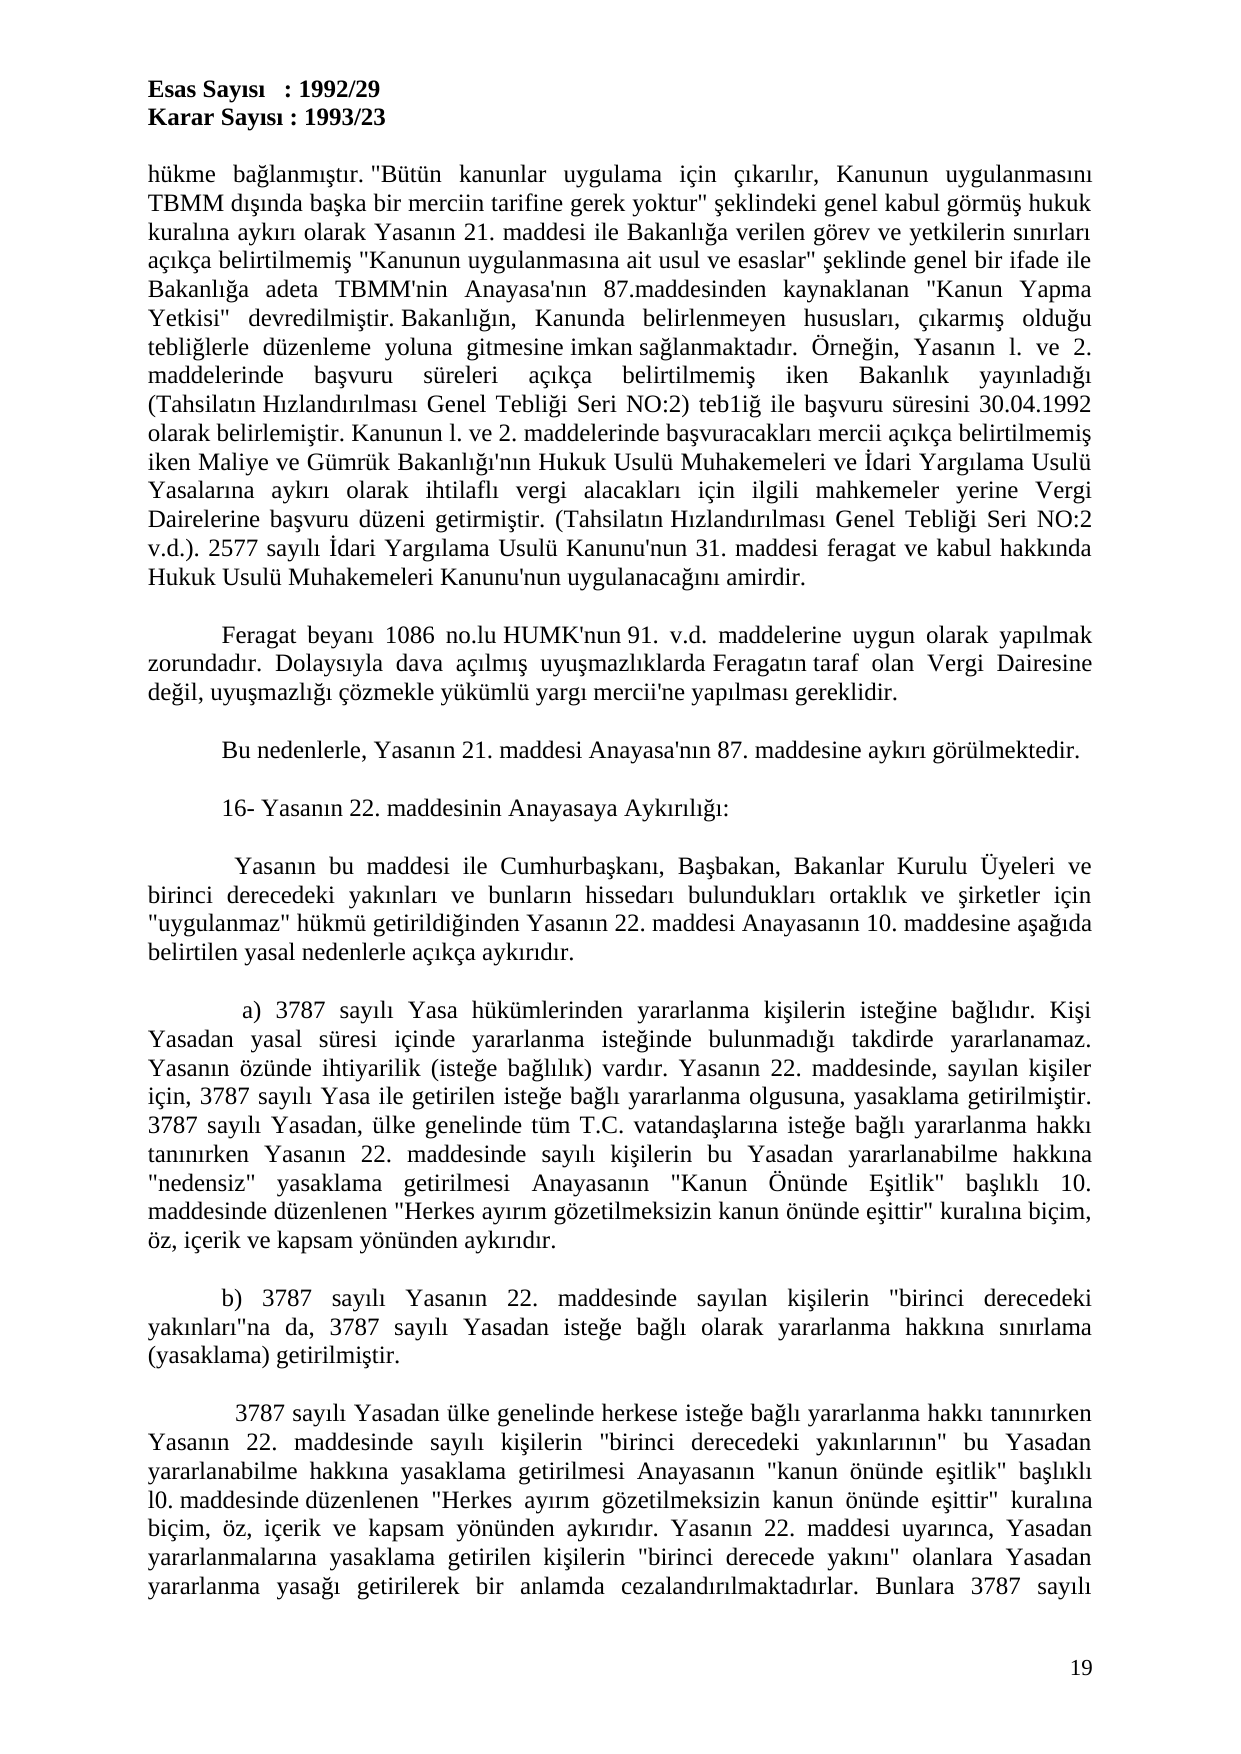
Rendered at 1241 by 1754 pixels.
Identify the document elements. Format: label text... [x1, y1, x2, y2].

text 16- Yasanın 22. maddesinin Anayasaya Aykırılığı: [148, 793, 1093, 822]
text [148, 159, 1093, 591]
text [148, 1398, 1093, 1600]
text a) 3787 sayılı Yasa hükümlerinden yararlanma kişilerin isteğine bağlıdır. Kişi Yasadan yasal süresi içinde yararlanma isteğinde bulunmadığı takdirde yararlanamaz. Yasanın özünde ihtiyarilik (isteğe bağlılık) vardır. Yasanın 22. maddesinde, sayılan kişiler için, 3787 sayılı Yasa ile getirilen isteğe bağlı yararlanma olgusuna, yasaklama getirilmiştir. 3787 sayılı Yasadan, ülke genelinde tüm T.C. vatandaşlarına isteğe bağlı yararlanma hakkı tanınırken Yasanın 22. maddesinde sayılı kişilerin bu Yasadan yararlanabilme hakkına "nedensiz" yasaklama getirilmesi Anayasanın "Kanun Önünde Eşitlik" başlıklı 10. maddesinde düzenlenen "Herkes ayırım gözetilmeksizin kanun önünde eşittir" kuralına biçim, öz, içerik ve kapsam yönünden aykırıdır. [148, 995, 1093, 1254]
text b) 3787 sayılı Yasanın 22. maddesinde sayılan kişilerin "birinci derecedeki yakınları"na da, 3787 sayılı Yasadan isteğe bağlı olarak yararlanma hakkına sınırlama (yasaklama) getirilmiştir. [148, 1283, 1093, 1369]
text Yasanın bu maddesi ile Cumhurbaşkanı, Başbakan, Bakanlar Kurulu Üyeleri ve birinci derecedeki yakınları ve bunların hissedarı bulundukları ortaklık ve şirketler için "uygulanmaz" hükmü getirildiğinden Yasanın 22. maddesi Anayasanın 10. maddesine aşağıda belirtilen yasal nedenlerle açıkça aykırıdır. [148, 851, 1093, 966]
text Bu nedenlerle, Yasanın 21. maddesi Anayasa'nın 87. maddesine aykırı görülmektedir. [148, 735, 1093, 764]
text Feragat beyanı 1086 no.lu HUMK'nun 91. v.d. maddelerine uygun olarak yapılmak zorundadır. Dolaysıyla dava açılmış uyuşmazlıklarda Feragatın taraf olan Vergi Dairesine değil, uyuşmazlığı çözmekle yükümlü yargı mercii'ne yapılması gereklidir. [148, 620, 1093, 706]
